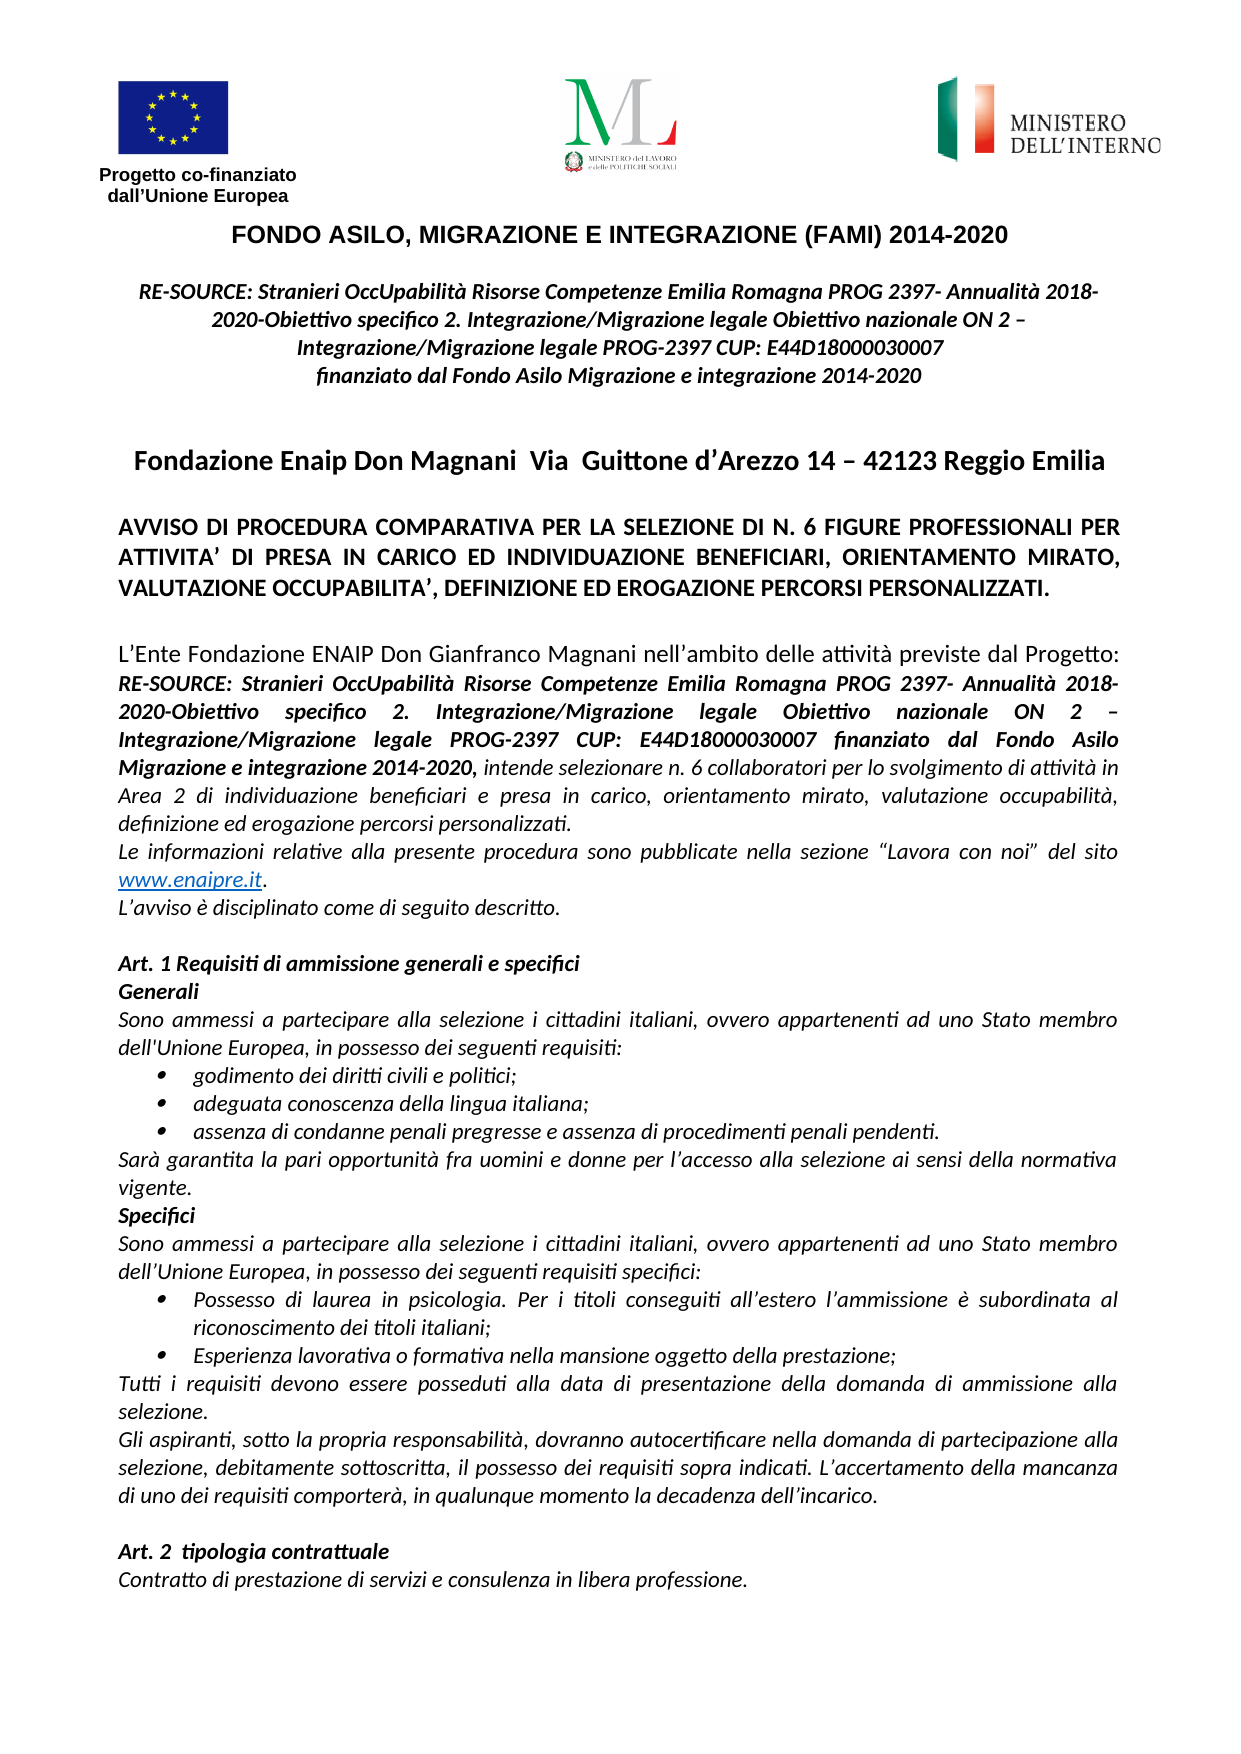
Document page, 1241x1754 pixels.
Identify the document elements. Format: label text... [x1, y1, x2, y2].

text Sarà garantita la pari opportunità fra uomini e donne per l’accesso alla selezione ai sensi della normativa vigente. [118, 1145, 1122, 1201]
text RE-SOURCE: Stranieri OccUpabilità Risorse Competenze Emilia Romagna PROG 2397- Annualità 2018-2020-Obiettivo specifico 2. Integrazione/Migrazione legale Obiettivo nazionale ON 2 – Integrazione/Migrazione legale PROG-2397 CUP: E44D18000030007 [118, 277, 1122, 361]
list Possesso di laurea in psicologia. Per i titoli conseguiti all’estero l’ammissione è subordinata al riconoscimento dei titoli italiani; [156, 1285, 1122, 1341]
text Sono ammessi a partecipare alla selezione i cittadini italiani, ovvero appartenenti ad uno Stato membro dell'Unione Europea, in possesso dei seguenti requisiti: [118, 1005, 1122, 1061]
text L’avviso è disciplinato come di seguito descritto. [118, 893, 1122, 921]
text Fondazione Enaip Don Magnani Via Guittone d’Arezzo 14 – 42123 Reggio Emilia [118, 442, 1122, 477]
list assenza di condanne penali pregresse e assenza di procedimenti penali pendenti. [156, 1117, 1122, 1145]
text Sono ammessi a partecipare alla selezione i cittadini italiani, ovvero appartenenti ad uno Stato membro dell’Unione Europea, in possesso dei seguenti requisiti specifici: [118, 1229, 1122, 1285]
text Generali [118, 977, 1122, 1005]
text Contratto di prestazione di servizi e consulenza in libera professione. [118, 1565, 1122, 1593]
text Art. 2 tipologia contrattuale [118, 1537, 1122, 1565]
picture [928, 73, 1161, 168]
text Le informazioni relative alla presente procedura sono pubblicate nella sezione “Lavora con noi” del sito www.enaipre.it. [118, 837, 1122, 893]
text AVVISO DI PROCEDURA COMPARATIVA PER LA SELEZIONE DI N. 6 FIGURE PROFESSIONALI PER ATTIVITA’ DI PRESA IN CARICO ED INDIVIDUAZIONE BENEFICIARI, ORIENTAMENTO MIRATO, VALUTAZIONE OCCUPABILITA’, DEFINIZIONE ED EROGAZIONE PERCORSI PERSONALIZZATI. [118, 511, 1122, 602]
text Specifici [118, 1201, 1122, 1229]
list Esperienza lavorativa o formativa nella mansione oggetto della prestazione; [156, 1341, 1122, 1369]
text Tutti i requisiti devono essere posseduti alla data di presentazione della domanda di ammissione alla selezione. [118, 1369, 1122, 1425]
text Art. 1 Requisiti di ammissione generali e specifici [118, 949, 1122, 977]
list adeguata conoscenza della lingua italiana; [156, 1089, 1122, 1117]
list godimento dei diritti civili e politici; [156, 1061, 1122, 1089]
picture [117, 79, 230, 155]
text Gli aspiranti, sotto la propria responsabilità, dovranno autocertificare nella domanda di partecipazione alla selezione, debitamente sottoscritta, il possesso dei requisiti sopra indicati. L’accertamento della mancanza di uno dei requisiti comporterà, in qualunque momento la decadenza dell’incarico. [118, 1425, 1122, 1509]
text finanziato dal Fondo Asilo Migrazione e integrazione 2014-2020 [118, 361, 1122, 389]
text L’Ente Fondazione ENAIP Don Gianfranco Magnani nell’ambito delle attività previste dal Progetto: RE-SOURCE: Stranieri OccUpabilità Risorse Competenze Emilia Romagna PROG 2397- Annualità 2018-2020-Obiettivo specifico 2. Integrazione/Migrazione legale Obiettivo nazionale ON 2 – Integrazione/Migrazione legale PROG-2397 CUP: E44D18000030007 finanziato dal Fondo Asilo Migrazione e integrazione 2014-2020, intende selezionare n. 6 collaboratori per lo svolgimento di attività in Area 2 di individuazione beneficiari e presa in carico, orientamento mirato, valutazione occupabilità, definizione ed erogazione percorsi personalizzati. [118, 638, 1122, 837]
